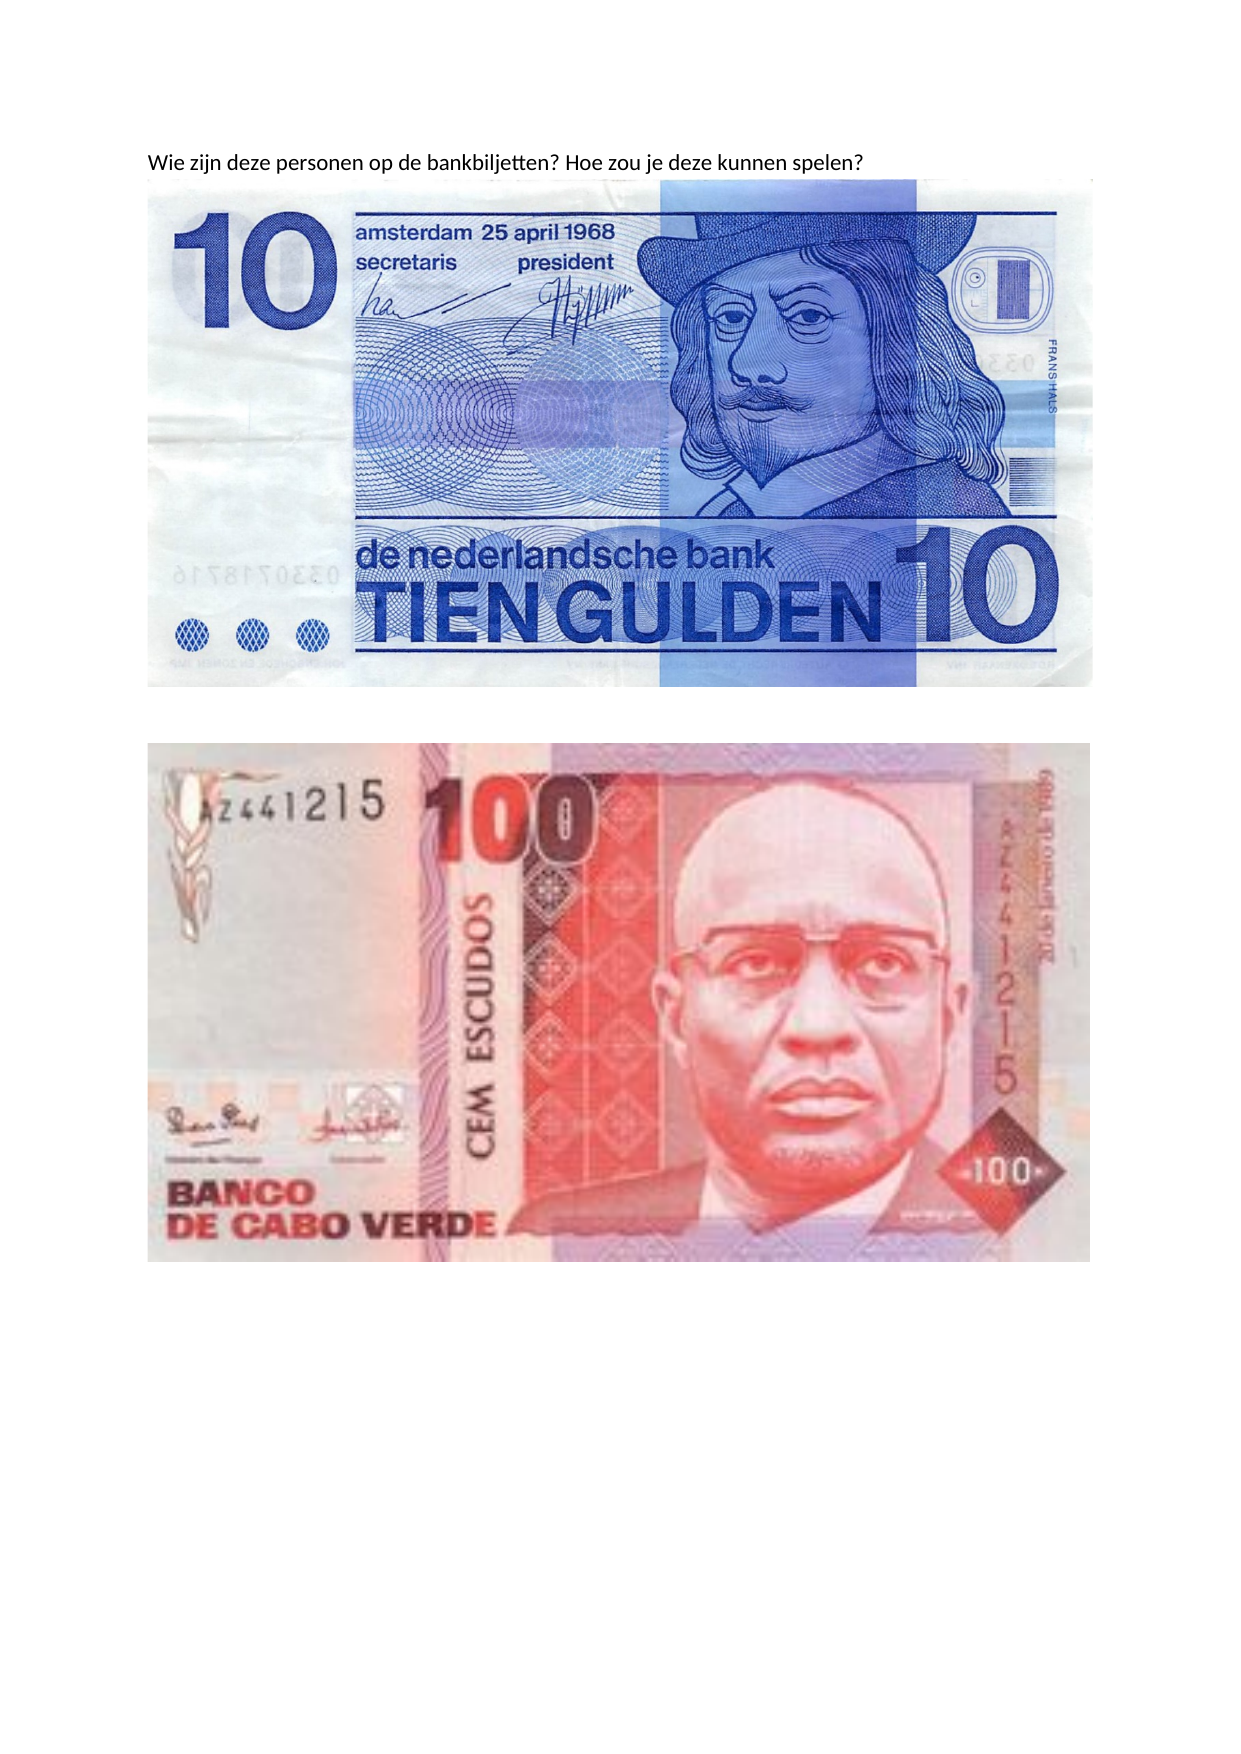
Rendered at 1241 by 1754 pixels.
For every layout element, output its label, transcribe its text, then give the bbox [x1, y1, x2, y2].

text Wie zijn deze personen op de bankbiljetten? Hoe zou je deze kunnen spelen? [148, 148, 1093, 179]
picture [147, 179, 1093, 687]
picture [147, 743, 1090, 1262]
